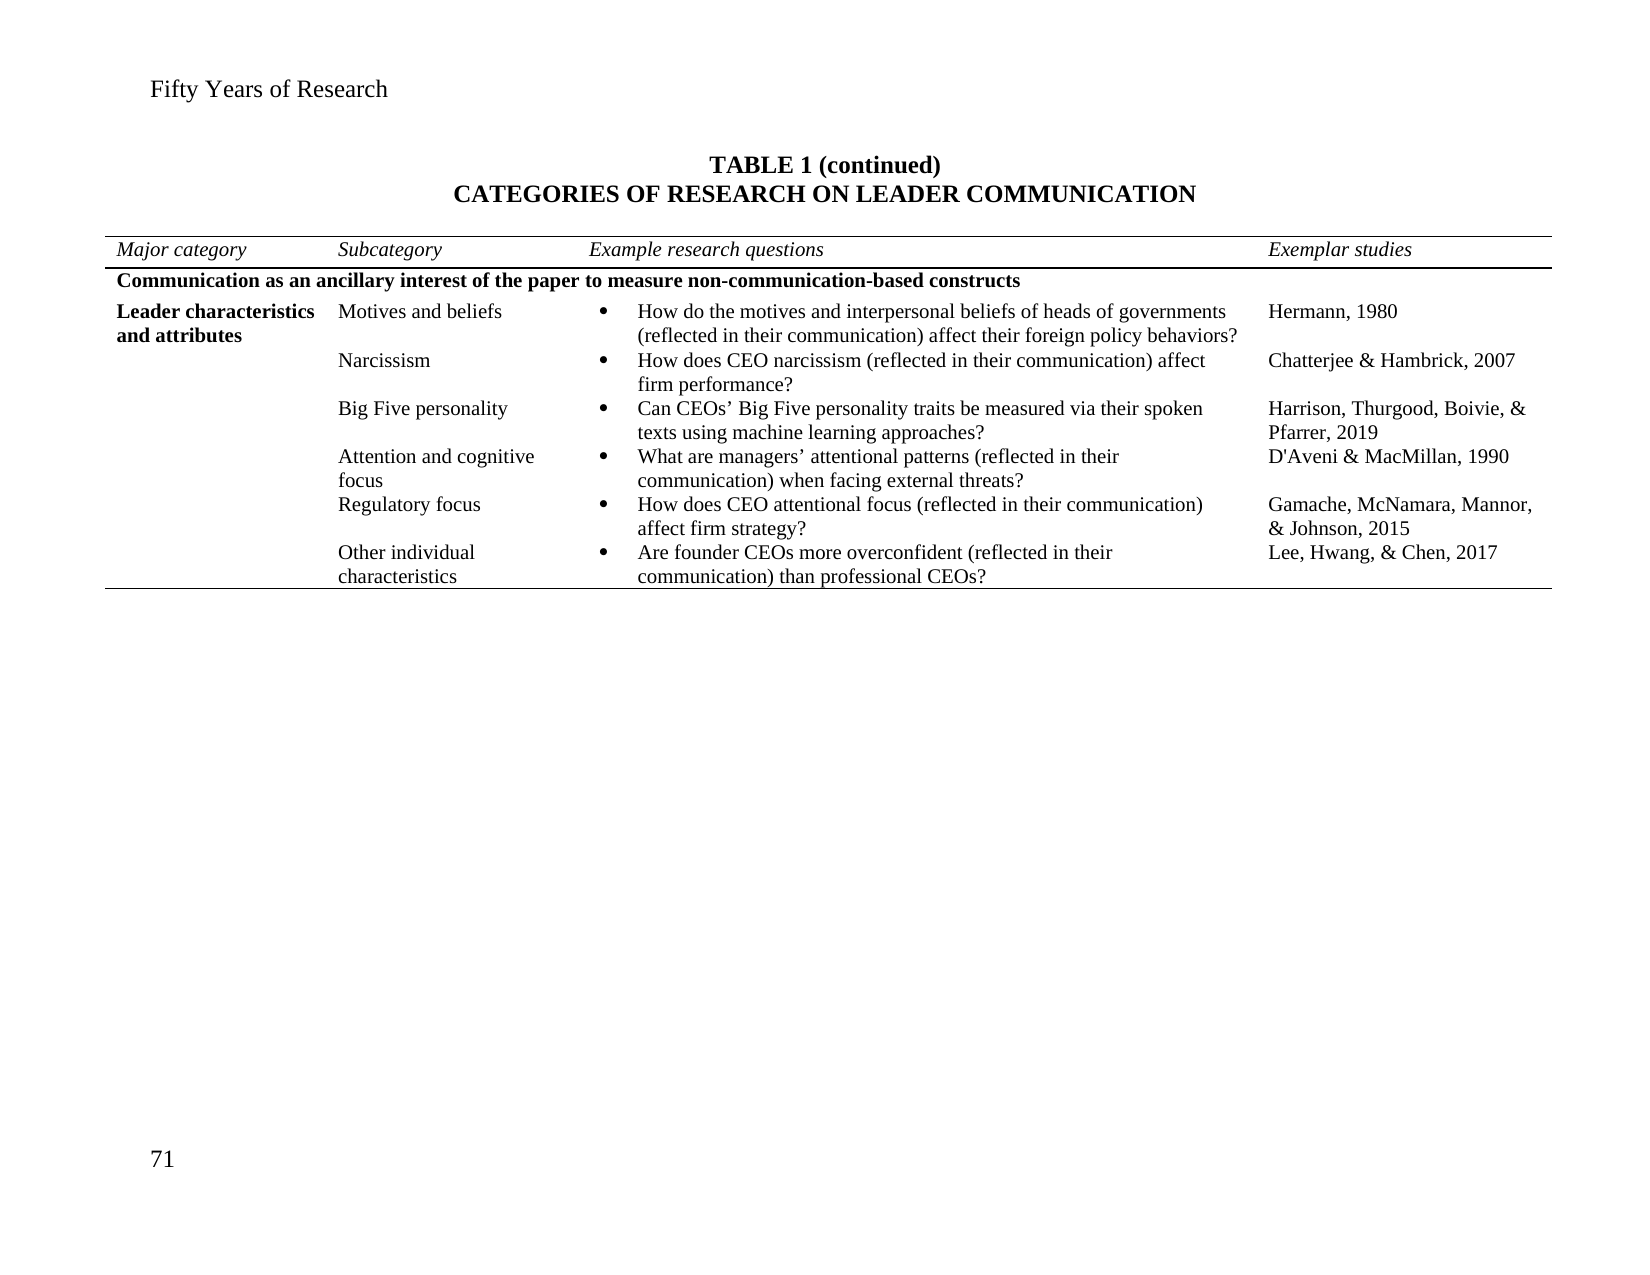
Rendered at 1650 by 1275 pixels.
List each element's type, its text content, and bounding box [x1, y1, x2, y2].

table_cell Are founder CEOs more overconfident (reflected in their communication) than professional CEOs? [578, 540, 1257, 588]
table_cell Communication as an ancillary interest of the paper to measure non-communication-based constructs [105, 269, 1552, 298]
table_cell What are managers’ attentional patterns (reflected in their communication) when facing external threats? [578, 444, 1257, 492]
table_cell Narcissism [327, 347, 578, 396]
table_cell Other individual characteristics [327, 540, 578, 588]
text CATEGORIES OF RESEARCH ON LEADER COMMUNICATION [150, 179, 1500, 207]
table_cell Motives and beliefs [327, 299, 578, 347]
table_cell Big Five personality [327, 396, 578, 444]
table_cell Harrison, Thurgood, Boivie, & Pfarrer, 2019 [1257, 396, 1552, 444]
table_cell How does CEO narcissism (reflected in their communication) affect firm performance? [578, 347, 1257, 396]
table_header Example research questions [578, 237, 1257, 267]
table_cell How do the motives and interpersonal beliefs of heads of governments (reflected in their communication) affect their foreign policy behaviors? [578, 299, 1257, 347]
table_cell Can CEOs’ Big Five personality traits be measured via their spoken texts using machine learning approaches? [578, 396, 1257, 444]
text TABLE 1 (continued) [150, 150, 1500, 179]
table_cell Chatterjee & Hambrick, 2007 [1257, 347, 1552, 396]
table_cell Attention and cognitive focus [327, 444, 578, 492]
table_cell Leader characteristics and attributes [105, 299, 327, 588]
table_header Major category [105, 237, 327, 267]
table_header Exemplar studies [1257, 237, 1552, 267]
table_cell How does CEO attentional focus (reflected in their communication) affect firm strategy? [578, 492, 1257, 540]
table_cell D'Aveni & MacMillan, 1990 [1257, 444, 1552, 492]
table_cell Gamache, McNamara, Mannor, & Johnson, 2015 [1257, 492, 1552, 540]
table_header Subcategory [327, 237, 578, 267]
table_cell Hermann, 1980 [1257, 299, 1552, 347]
table_cell Regulatory focus [327, 492, 578, 540]
table_cell Lee, Hwang, & Chen, 2017 [1257, 540, 1552, 588]
